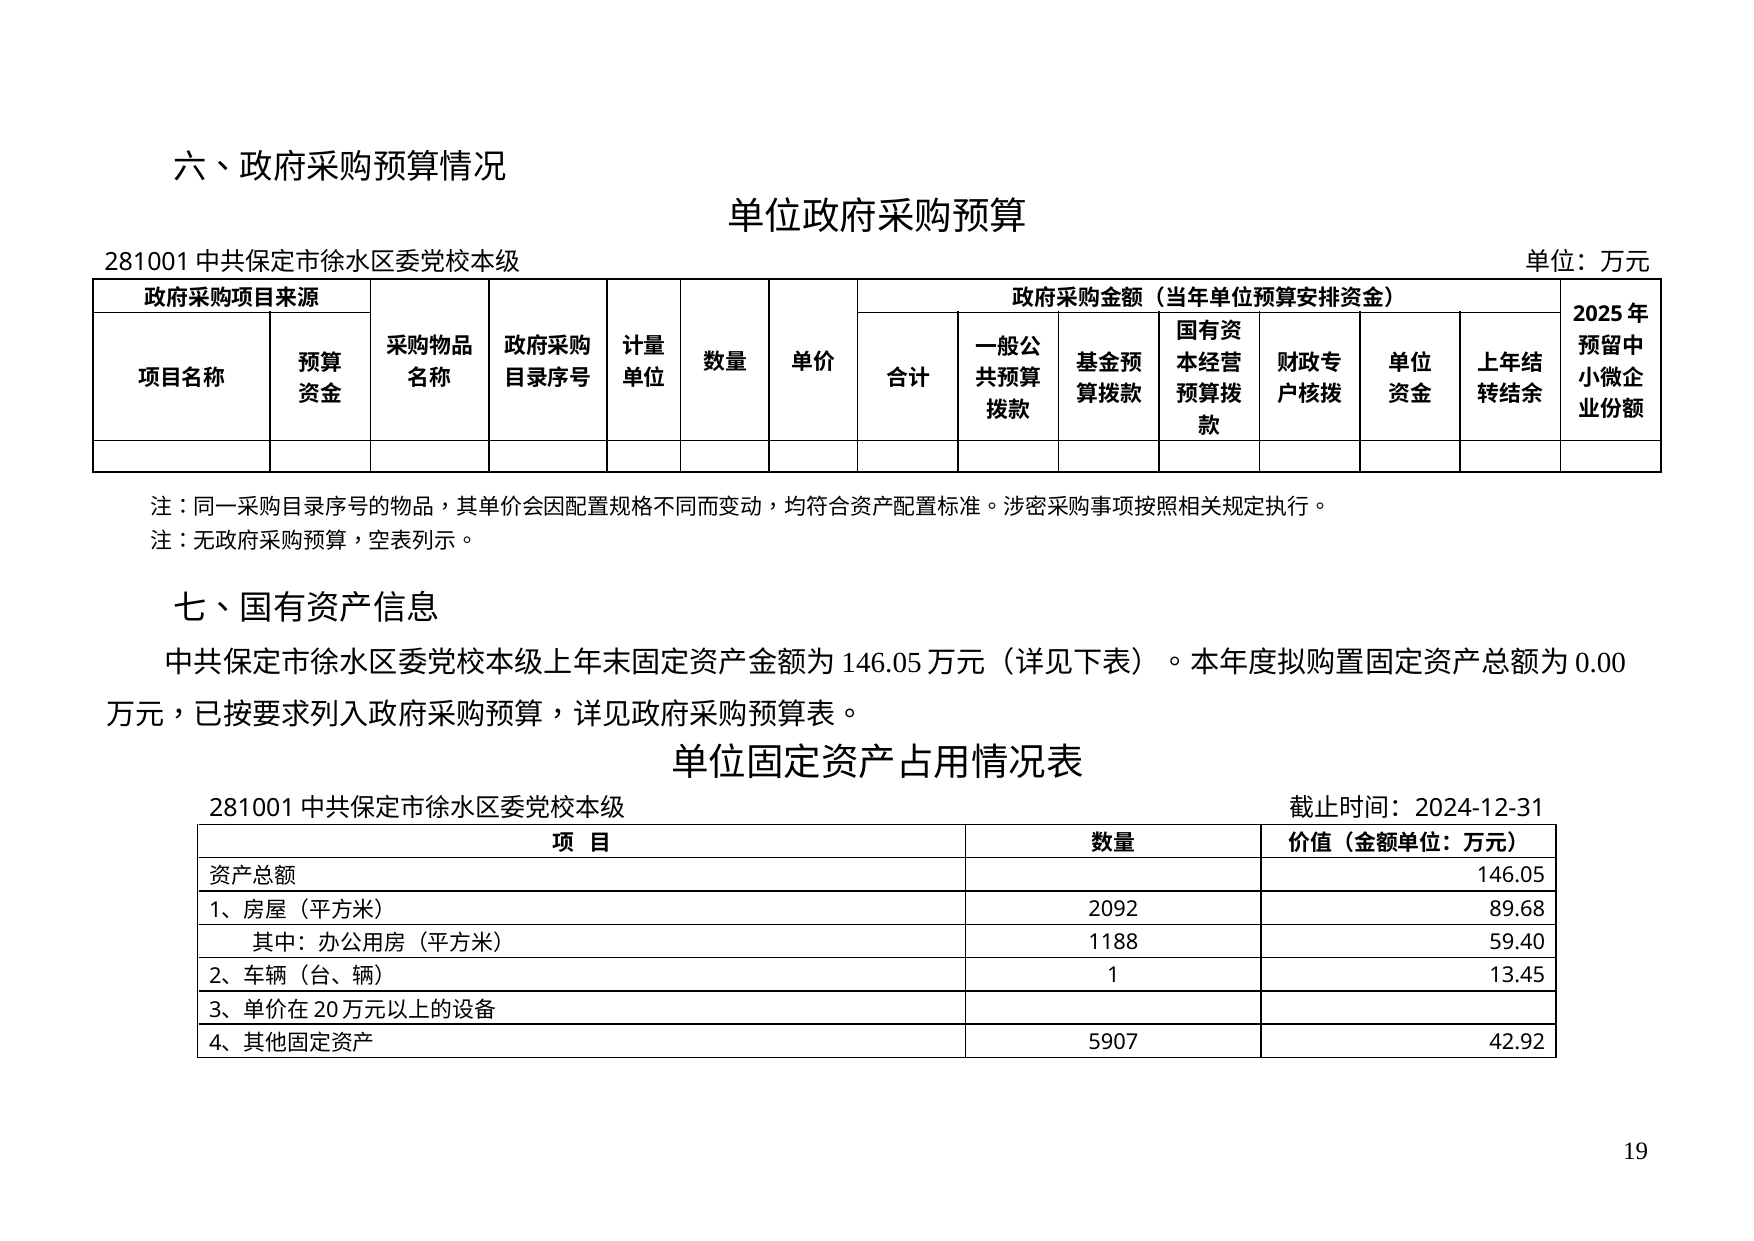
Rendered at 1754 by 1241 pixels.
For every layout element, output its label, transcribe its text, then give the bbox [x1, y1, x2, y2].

table_cell [966, 858, 1260, 890]
table_cell 预算 资金 [271, 313, 370, 439]
table_cell 2092 [966, 892, 1260, 923]
table_cell 项目名称 [94, 313, 269, 439]
table_cell 项 目 [198, 825, 965, 857]
table_cell 4、其他固定资产 [198, 1024, 965, 1057]
table_cell 其中：办公用房（平方米） [198, 925, 965, 957]
table_cell 42.92 [1262, 1025, 1555, 1057]
table_cell [1160, 441, 1259, 471]
table_cell [966, 992, 1260, 1023]
table_cell 1188 [966, 925, 1260, 957]
table_cell [1561, 441, 1660, 471]
table_cell 单价 [770, 280, 857, 439]
table_cell 2025年 预留中 小微企 业份额 [1561, 280, 1660, 439]
table_cell 政府采购项目来源 [94, 280, 370, 311]
table_cell 1 [966, 958, 1260, 990]
table_cell [371, 441, 488, 471]
table_cell 政府采购目录序号 [490, 280, 606, 439]
table_cell [1361, 441, 1459, 471]
table_cell 89.68 [1262, 892, 1555, 923]
text 六、政府采购预算情况 [106, 143, 1648, 188]
table_cell 国有资本经营预算拨款 [1160, 313, 1259, 439]
table_cell [1059, 441, 1158, 471]
table_cell [608, 441, 680, 471]
table_cell 资产总额 [198, 858, 965, 890]
table_cell 基金预算拨款 [1059, 313, 1158, 439]
table_cell [271, 441, 370, 471]
table_header 281001中共保定市徐水区委党校本级 [94, 242, 857, 278]
table_cell 合计 [858, 313, 957, 439]
table_cell 13.45 [1262, 958, 1555, 990]
table_cell 计量 单位 [608, 280, 680, 439]
table_cell 3、单价在20万元以上的设备 [198, 991, 965, 1023]
table_cell 5907 [966, 1025, 1260, 1057]
table_cell 财政专户核拨 [1260, 313, 1359, 439]
table_cell [858, 441, 957, 471]
text 中共保定市徐水区委党校本级上年末固定资产金额为146.05万元（详见下表）。本年度拟购置固定资产总额为0.00万元，已按要求列入政府采购预算，详见政府采购预算表。 [106, 631, 1648, 735]
table_cell [1461, 441, 1560, 471]
table_cell 数量 [966, 825, 1260, 857]
table_cell [681, 441, 768, 471]
text 单位政府采购预算 [106, 189, 1648, 240]
text 注：无政府采购预算，空表列示。 [106, 524, 1648, 554]
table_cell 价值（金额单位：万元） [1262, 825, 1555, 857]
table_cell 数量 [681, 280, 768, 439]
table_cell [1262, 992, 1555, 1023]
table_cell [94, 441, 269, 471]
table_cell 单位 资金 [1361, 313, 1459, 439]
table_cell 一般公共预算拨款 [959, 313, 1058, 439]
table_cell [959, 441, 1058, 471]
table_cell 政府采购金额（当年单位预算安排资金） [858, 280, 1560, 311]
table_cell 上年结转结余 [1461, 313, 1560, 439]
table_cell [770, 441, 857, 471]
text 单位固定资产占用情况表 [106, 735, 1648, 786]
table_cell [1260, 441, 1359, 471]
table_cell 146.05 [1262, 858, 1555, 890]
table_cell 1、房屋（平方米） [198, 891, 965, 923]
table_cell 59.40 [1262, 925, 1555, 957]
table_cell [490, 441, 606, 471]
table_header 281001中共保定市徐水区委党校本级 [198, 787, 965, 824]
text 七、国有资产信息 [106, 584, 1648, 629]
table_cell 采购物品名称 [371, 280, 488, 439]
table_header 单位：万元 [858, 242, 1660, 278]
text 注：同一采购目录序号的物品，其单价会因配置规格不同而变动，均符合资产配置标准。涉密采购事项按照相关规定执行。 [106, 473, 1648, 524]
table_cell 2、车辆（台、辆） [198, 958, 965, 990]
table_header 截止时间：2024-12-31 [966, 787, 1555, 824]
